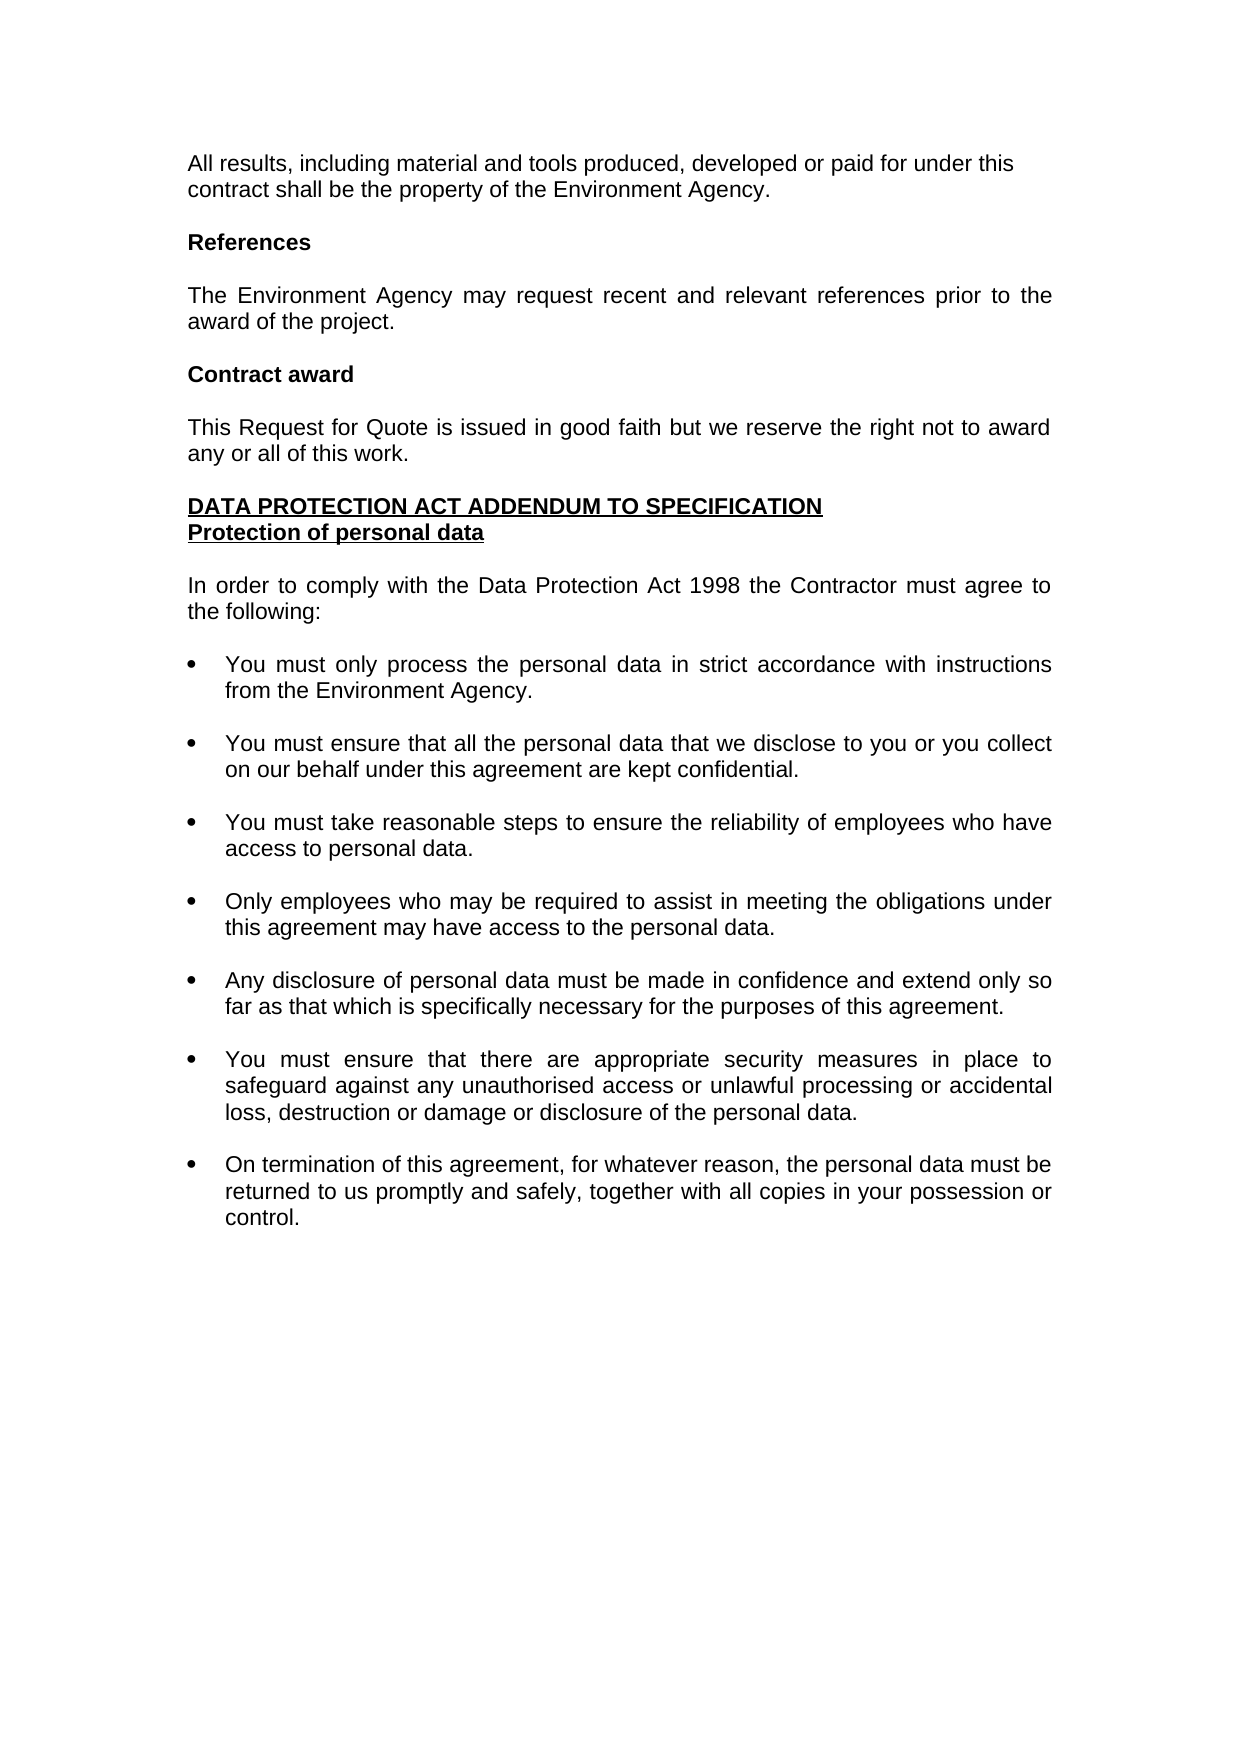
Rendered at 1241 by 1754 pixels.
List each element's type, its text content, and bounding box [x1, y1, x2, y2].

subtitle DATA PROTECTION ACT ADDENDUM TO SPECIFICATION [187, 493, 1053, 519]
text This Request for Quote is issued in good faith but we reserve the right not to award any or all of this work. [187, 413, 1053, 466]
list You must only process the personal data in strict accordance with instructions from the Environment Agency. [187, 651, 1053, 703]
text All results, including material and tools produced, developed or paid for under this contract shall be the property of the Environment Agency. [187, 150, 1053, 203]
list On termination of this agreement, for whatever reason, the personal data must be returned to us promptly and safely, together with all copies in your possession or control. [187, 1151, 1053, 1231]
list You must ensure that all the personal data that we disclose to you or you collect on our behalf under this agreement are kept confidential. [187, 730, 1053, 782]
list You must ensure that there are appropriate security measures in place to safeguard against any unauthorised access or unlawful processing or accidental loss, destruction or damage or disclosure of the personal data. [187, 1046, 1053, 1125]
subtitle References [187, 229, 1053, 255]
subtitle Protection of personal data [187, 519, 1053, 545]
text Contract award [187, 361, 1053, 387]
text In order to comply with the Data Protection Act 1998 the Contractor must agree to the following: [187, 572, 1053, 624]
list You must take reasonable steps to ensure the reliability of employees who have access to personal data. [187, 809, 1053, 862]
list Any disclosure of personal data must be made in confidence and extend only so far as that which is specifically necessary for the purposes of this agreement. [187, 967, 1053, 1020]
text The Environment Agency may request recent and relevant references prior to the award of the project. [187, 282, 1053, 334]
list Only employees who may be required to assist in meeting the obligations under this agreement may have access to the personal data. [187, 888, 1053, 941]
